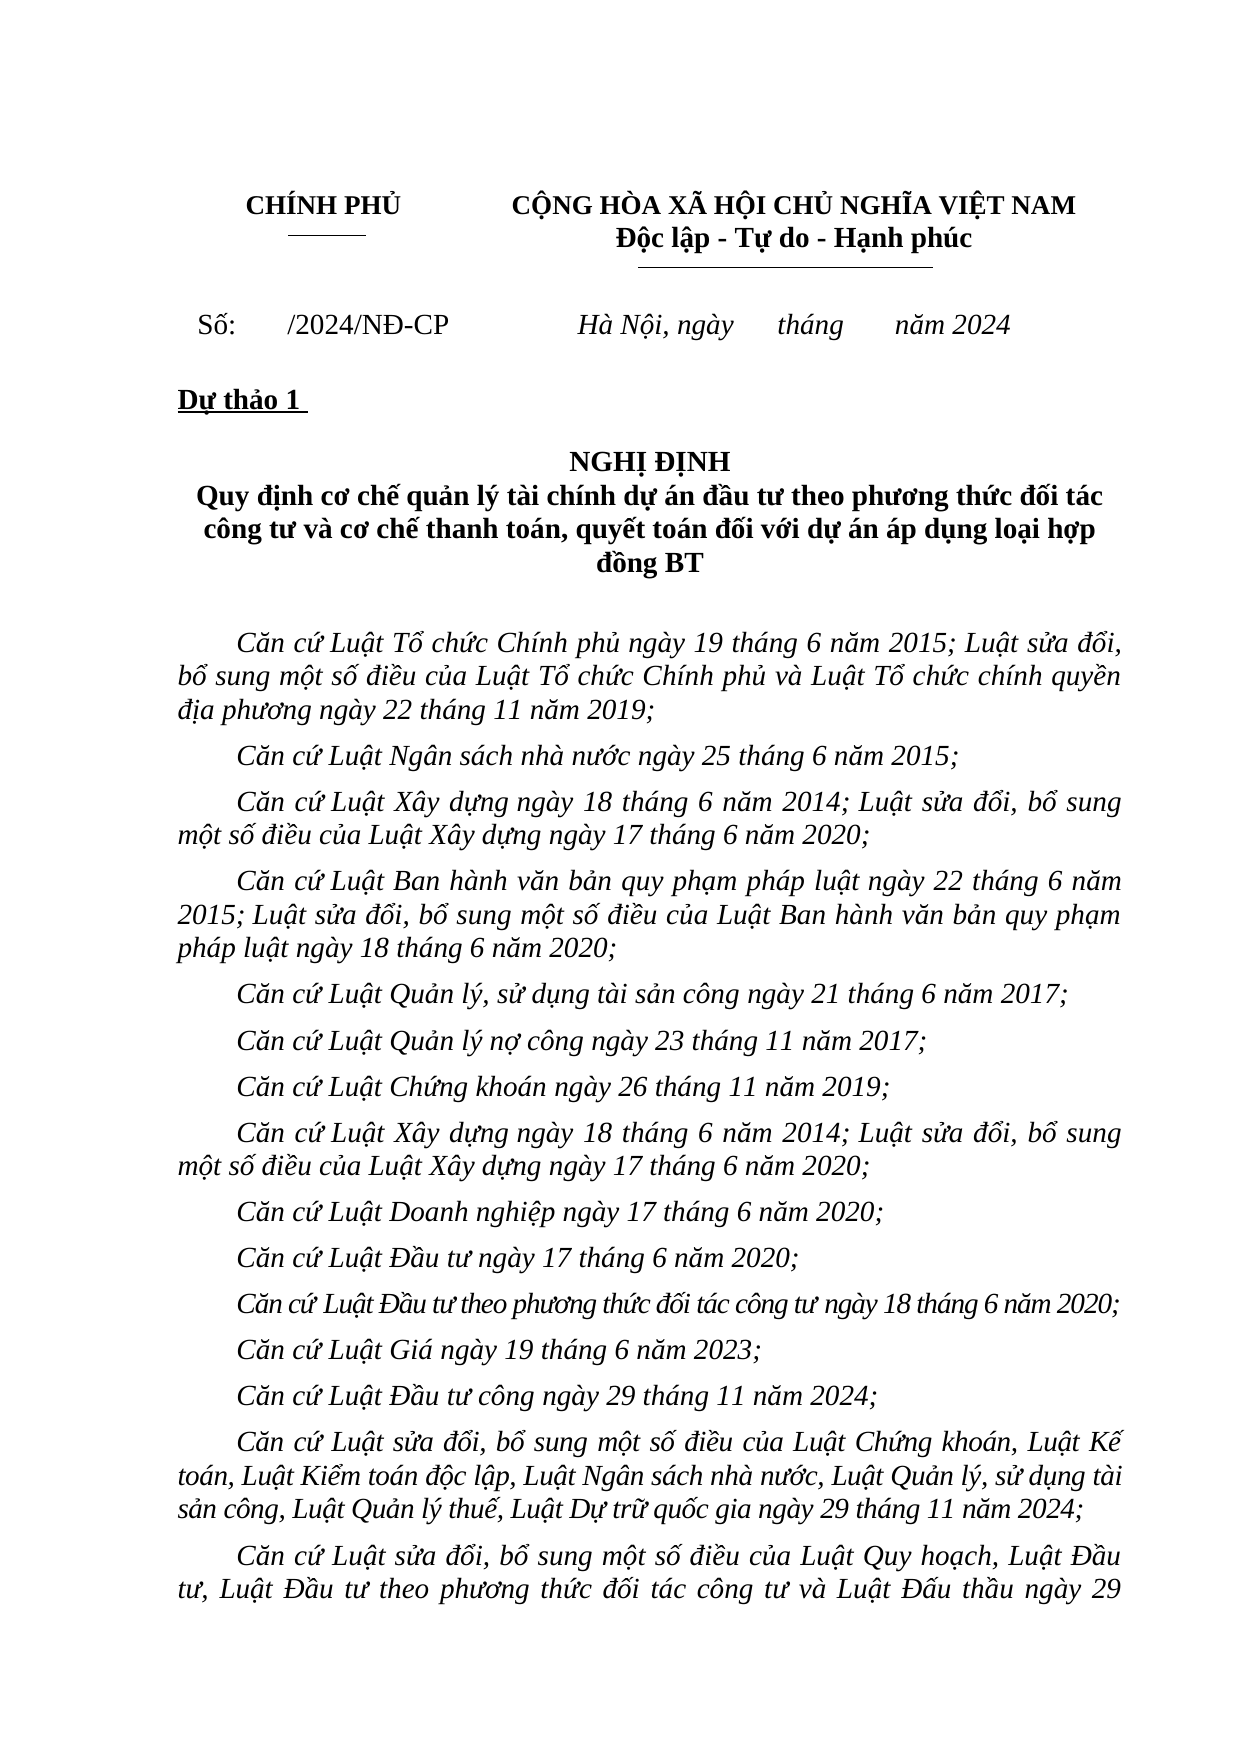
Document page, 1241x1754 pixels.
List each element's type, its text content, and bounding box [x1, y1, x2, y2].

text Căn cứ Luật Đầu tư công ngày 29 tháng 11 năm 2024; [177, 1378, 1122, 1412]
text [177, 1538, 1122, 1605]
text Căn cứ Luật Quản lý nợ công ngày 23 tháng 11 năm 2017; [177, 1023, 1122, 1056]
text Căn cứ Luật Tổ chức Chính phủ ngày 19 tháng 6 năm 2015; Luật sửa đổi, bổ sung một số điều của Luật Tổ chức Chính phủ và Luật Tổ chức chính quyền địa phương ngày 22 tháng 11 năm 2019; [177, 625, 1122, 725]
text Căn cứ Luật sửa đổi, bổ sung một số điều của Luật Chứng khoán, Luật Kế toán, Luật Kiểm toán độc lập, Luật Ngân sách nhà nước, Luật Quản lý, sử dụng tài sản công, Luật Quản lý thuế, Luật Dự trữ quốc gia ngày 29 tháng 11 năm 2024; [177, 1424, 1122, 1525]
text Căn cứ Luật Quản lý, sử dụng tài sản công ngày 21 tháng 6 năm 2017; [177, 977, 1122, 1010]
text Căn cứ Luật Đầu tư theo phương thức đối tác công tư ngày 18 tháng 6 năm 2020; [177, 1286, 1122, 1320]
table_cell Hà Nội, ngày tháng năm 2024 [469, 295, 1119, 353]
text Căn cứ Luật Xây dựng ngày 18 tháng 6 năm 2014; Luật sửa đổi, bổ sung một số điều của Luật Xây dựng ngày 17 tháng 6 năm 2020; [177, 1115, 1122, 1182]
text Căn cứ Luật Doanh nghiệp ngày 17 tháng 6 năm 2020; [177, 1194, 1122, 1228]
table_header CHÍNH PHỦ [177, 176, 469, 295]
text Căn cứ Luật Ngân sách nhà nước ngày 25 tháng 6 năm 2015; [177, 738, 1122, 771]
text Căn cứ Luật Giá ngày 19 tháng 6 năm 2023; [177, 1332, 1122, 1366]
text Căn cứ Luật Xây dựng ngày 18 tháng 6 năm 2014; Luật sửa đổi, bổ sung một số điều của Luật Xây dựng ngày 17 tháng 6 năm 2020; [177, 784, 1122, 851]
text Căn cứ Luật Ban hành văn bản quy phạm pháp luật ngày 22 tháng 6 năm 2015; Luật sửa đổi, bổ sung một số điều của Luật Ban hành văn bản quy phạm pháp luật ngày 18 tháng 6 năm 2020; [177, 863, 1122, 964]
text Căn cứ Luật Đầu tư ngày 17 tháng 6 năm 2020; [177, 1240, 1122, 1274]
text NGHỊ ĐỊNH [177, 444, 1122, 478]
text Dự thảo 1 [177, 382, 1122, 416]
text Quy định cơ chế quản lý tài chính dự án đầu tư theo phương thức đối tác công tư và cơ chế thanh toán, quyết toán đối với dự án áp dụng loại hợp đồng BT [177, 478, 1122, 579]
table_header CỘNG HÒA XÃ HỘI CHỦ NGHĨA VIỆT NAM Độc lập - Tự do - Hạnh phúc [469, 176, 1119, 295]
text Căn cứ Luật Chứng khoán ngày 26 tháng 11 năm 2019; [177, 1069, 1122, 1102]
table_cell Số: /2024/NĐ-CP [177, 295, 469, 353]
